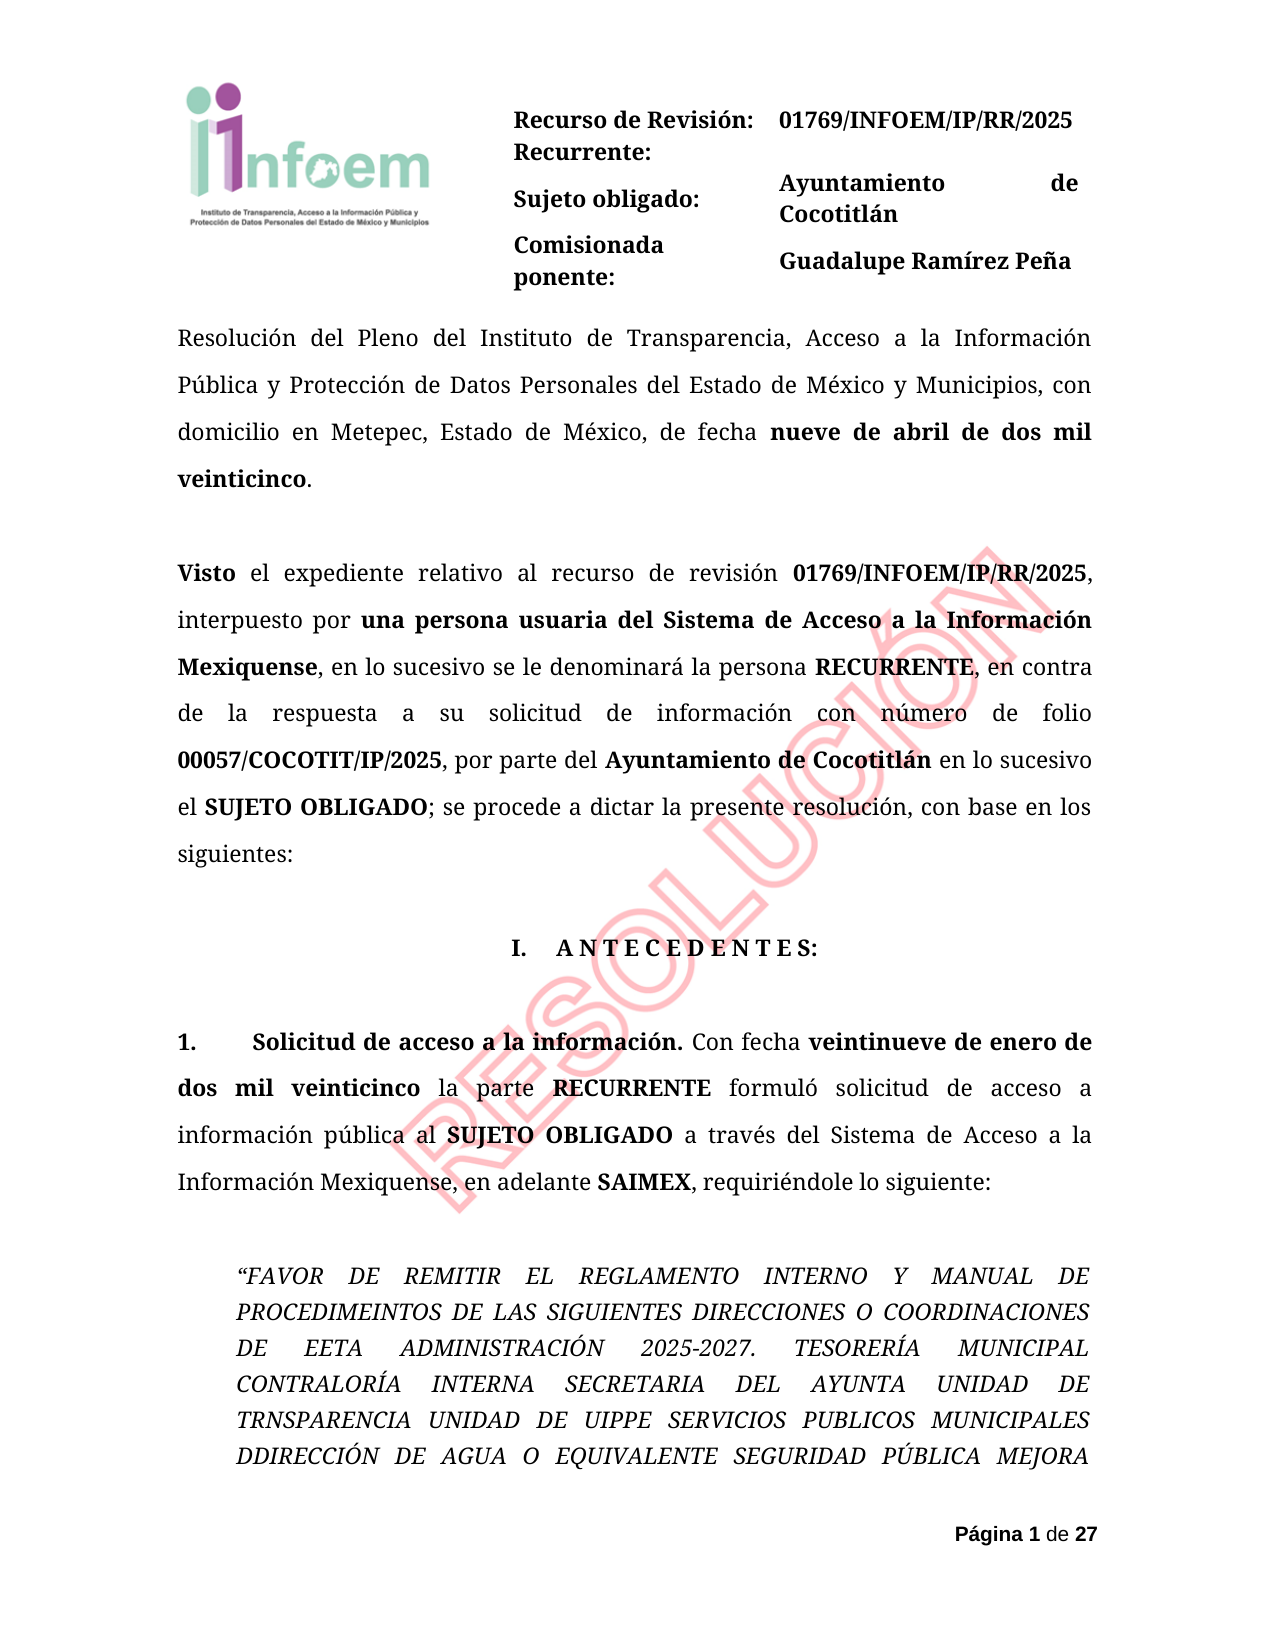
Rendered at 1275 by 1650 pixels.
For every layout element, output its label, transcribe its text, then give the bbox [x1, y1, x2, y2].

text Visto el expediente relativo al recurso de revisión 01769/INFOEM/IP/RR/2025, interpuesto por una persona usuaria del Sistema de Acceso a la Información Mexiquense, en lo sucesivo se le denominará la persona RECURRENTE, en contra de la respuesta a su solicitud de información con número de folio 00057/COCOTIT/IP/2025, por parte del Ayuntamiento de Cocotitlán en lo sucesivo el SUJETO OBLIGADO; se procede a dictar la presente resolución, con base en los siguientes: [177, 557, 1093, 869]
list A N T E C E D E N T E S: [252, 932, 1093, 963]
picture [66, 22, 1275, 1650]
list Solicitud de acceso a la información. Con fecha veintinueve de enero de dos mil veinticinco la parte RECURRENTE formuló solicitud de acceso a información pública al SUJETO OBLIGADO a través del Sistema de Acceso a la Información Mexiquense, en adelante SAIMEX, requiriéndole lo siguiente: [177, 1026, 1093, 1197]
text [236, 1260, 1093, 1471]
text Resolución del Pleno del Instituto de Transparencia, Acceso a la Información Pública y Protección de Datos Personales del Estado de México y Municipios, con domicilio en Metepec, Estado de México, de fecha nueve de abril de dos mil veinticinco. [177, 322, 1093, 494]
